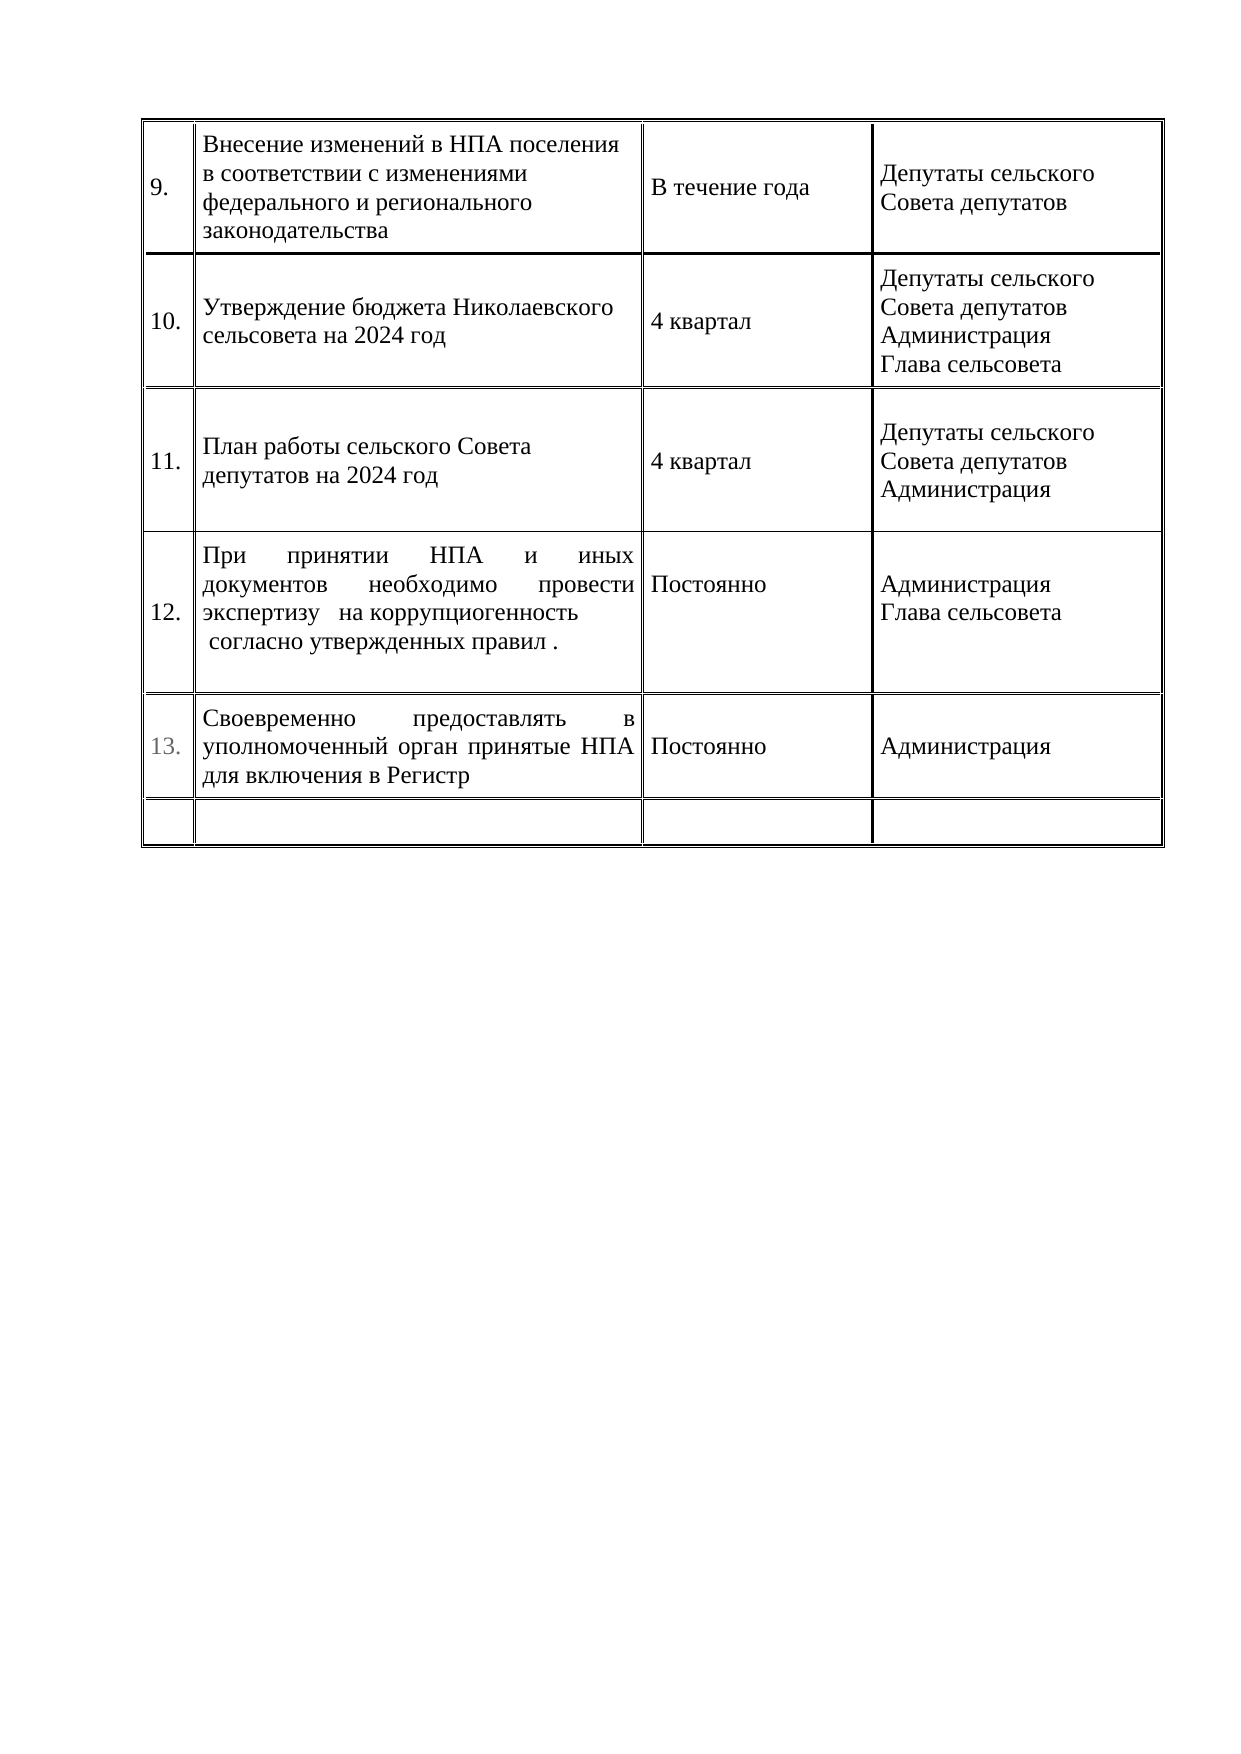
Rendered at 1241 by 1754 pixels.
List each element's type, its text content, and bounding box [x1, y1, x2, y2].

table_cell Своевременно предоставлять в уполномоченный орган принятые НПА для включения в Регистр [196, 695, 641, 797]
table_cell Постоянно [644, 695, 871, 797]
table_cell Администрация Глава сельсовета [874, 532, 1161, 692]
table_cell 11. [142, 386, 194, 531]
table_cell Депутаты сельского Совета депутатов [872, 122, 1161, 252]
table_cell 4 квартал [644, 255, 871, 386]
table_cell Внесение изменений в НПА поселения в соответствии с изменениями федерального и регионального законодательства [195, 122, 643, 252]
table_cell Утверждение бюджета Николаевского сельсовета на 2024 год [196, 255, 641, 386]
table_cell При принятии НПА и иных документов необходимо провести экспертизу на коррупциогенность согласно утвержденных правил . [196, 532, 641, 692]
table_cell Депутаты сельского Совета депутатов Администрация Глава сельсовета [874, 252, 1161, 386]
table_cell [872, 797, 1163, 844]
table_cell 12. [144, 532, 193, 692]
table_cell 9. [144, 122, 194, 252]
table_cell Администрация [872, 692, 1163, 797]
table_cell План работы сельского Совета депутатов на 2024 год [196, 389, 641, 531]
table_cell 13. [142, 692, 194, 797]
table_cell [195, 800, 643, 844]
table_cell [142, 797, 194, 844]
table_cell [643, 800, 872, 844]
table_cell Постоянно [644, 532, 871, 692]
table_cell В течение года [643, 122, 872, 252]
table_cell Депутаты сельского Совета депутатов Администрация [872, 386, 1163, 531]
table_cell 10. [144, 252, 193, 386]
table_cell 4 квартал [644, 389, 871, 531]
